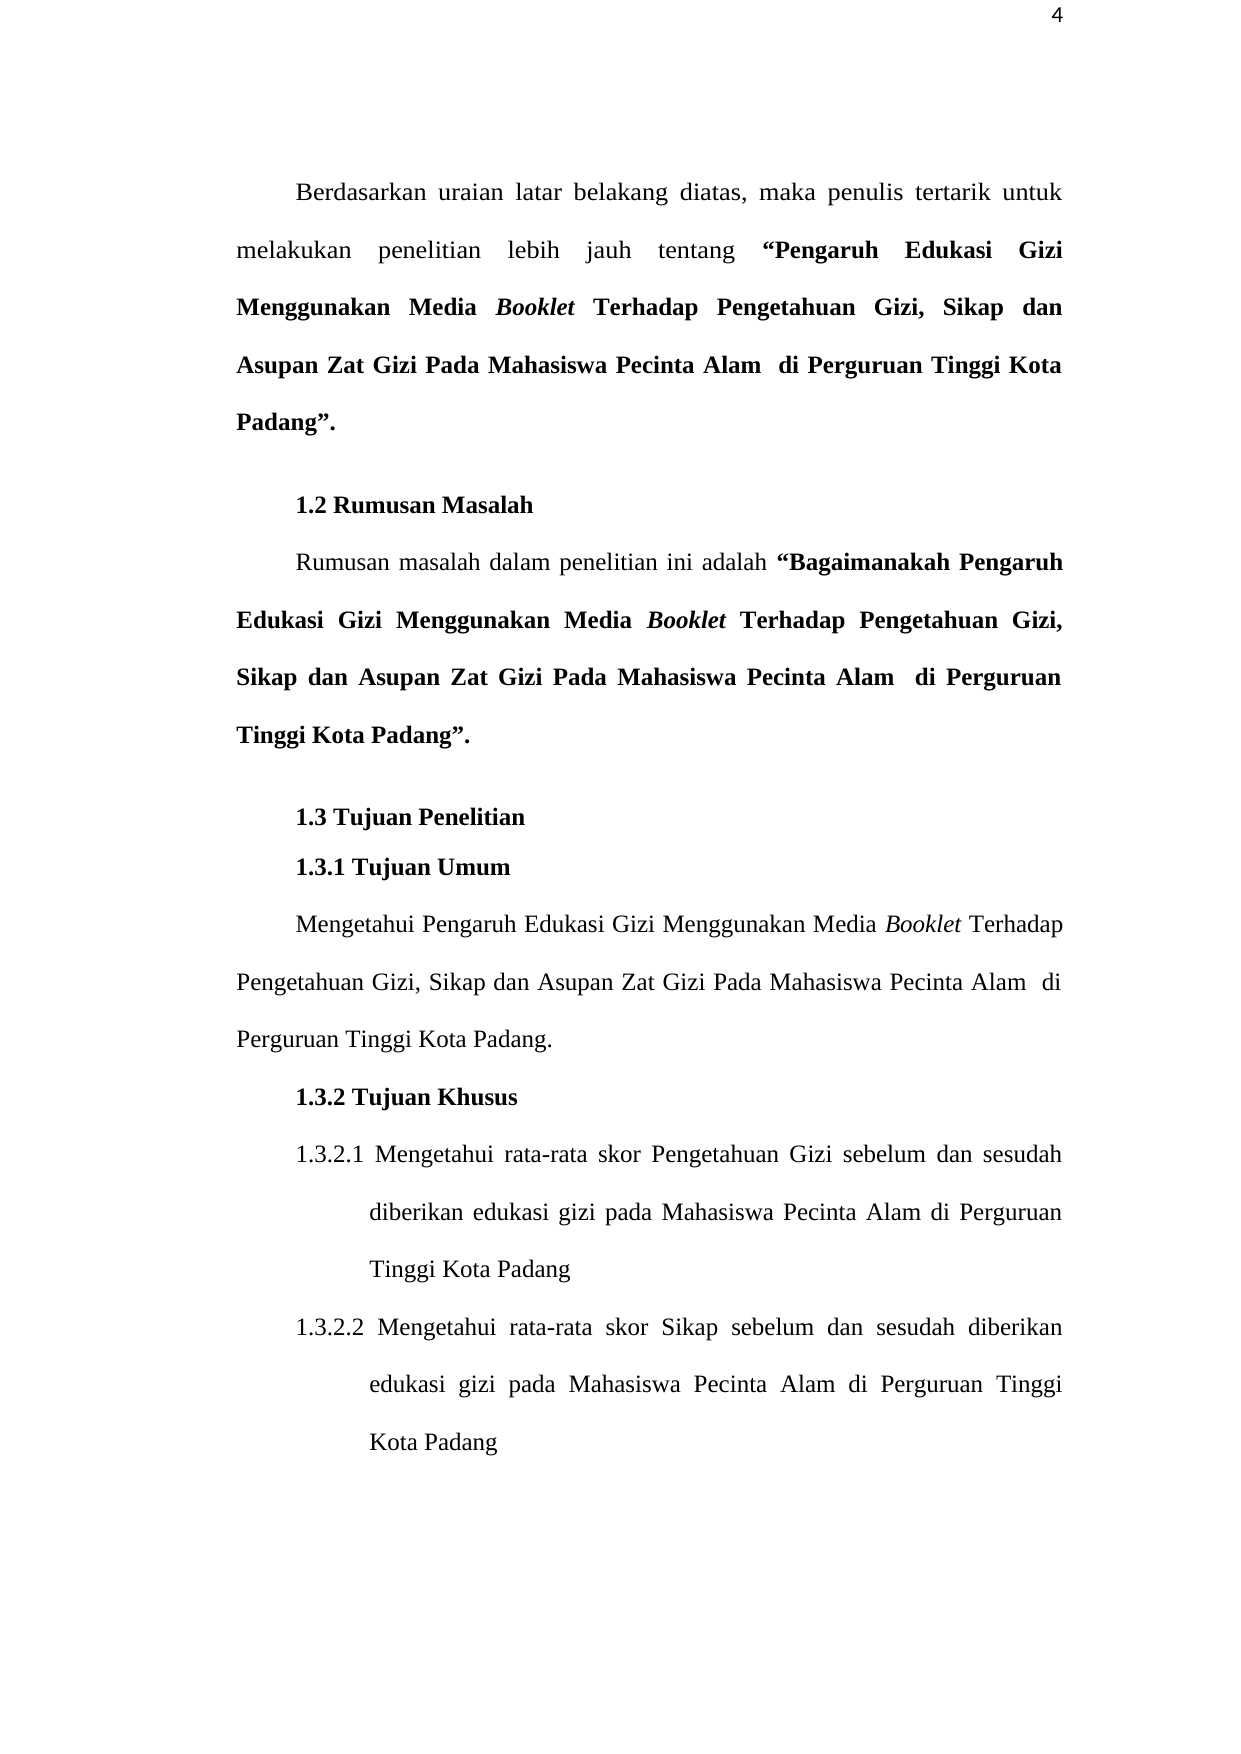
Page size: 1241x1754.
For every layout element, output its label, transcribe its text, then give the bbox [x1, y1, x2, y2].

text 1.3.2.1 Mengetahui rata-rata skor Pengetahuan Gizi sebelum dan sesudah diberikan edukasi gizi pada Mahasiswa Pecinta Alam di Perguruan Tinggi Kota Padang [295, 1139, 1063, 1283]
text 1.3.1 Tujuan Umum [236, 852, 1063, 881]
text Rumusan masalah dalam penelitian ini adalah “Bagaimanakah Pengaruh Edukasi Gizi Menggunakan Media Booklet Terhadap Pengetahuan Gizi, Sikap dan Asupan Zat Gizi Pada Mahasiswa Pecinta Alam di Perguruan Tinggi Kota Padang”. [236, 547, 1063, 748]
text 1.3.2.2 Mengetahui rata-rata skor Sikap sebelum dan sesudah diberikan edukasi gizi pada Mahasiswa Pecinta Alam di Perguruan Tinggi Kota Padang [295, 1312, 1063, 1456]
text Berdasarkan uraian latar belakang diatas, maka penulis tertarik untuk melakukan penelitian lebih jauh tentang “Pengaruh Edukasi Gizi Menggunakan Media Booklet Terhadap Pengetahuan Gizi, Sikap dan Asupan Zat Gizi Pada Mahasiswa Pecinta Alam di Perguruan Tinggi Kota Padang”. [236, 177, 1063, 436]
text 1.3 Tujuan Penelitian [236, 802, 1063, 831]
text 1.3.2 Tujuan Khusus [236, 1082, 1063, 1111]
text Mengetahui Pengaruh Edukasi Gizi Menggunakan Media Booklet Terhadap Pengetahuan Gizi, Sikap dan Asupan Zat Gizi Pada Mahasiswa Pecinta Alam di Perguruan Tinggi Kota Padang. [236, 909, 1063, 1053]
text 1.2 Rumusan Masalah [236, 490, 1063, 518]
